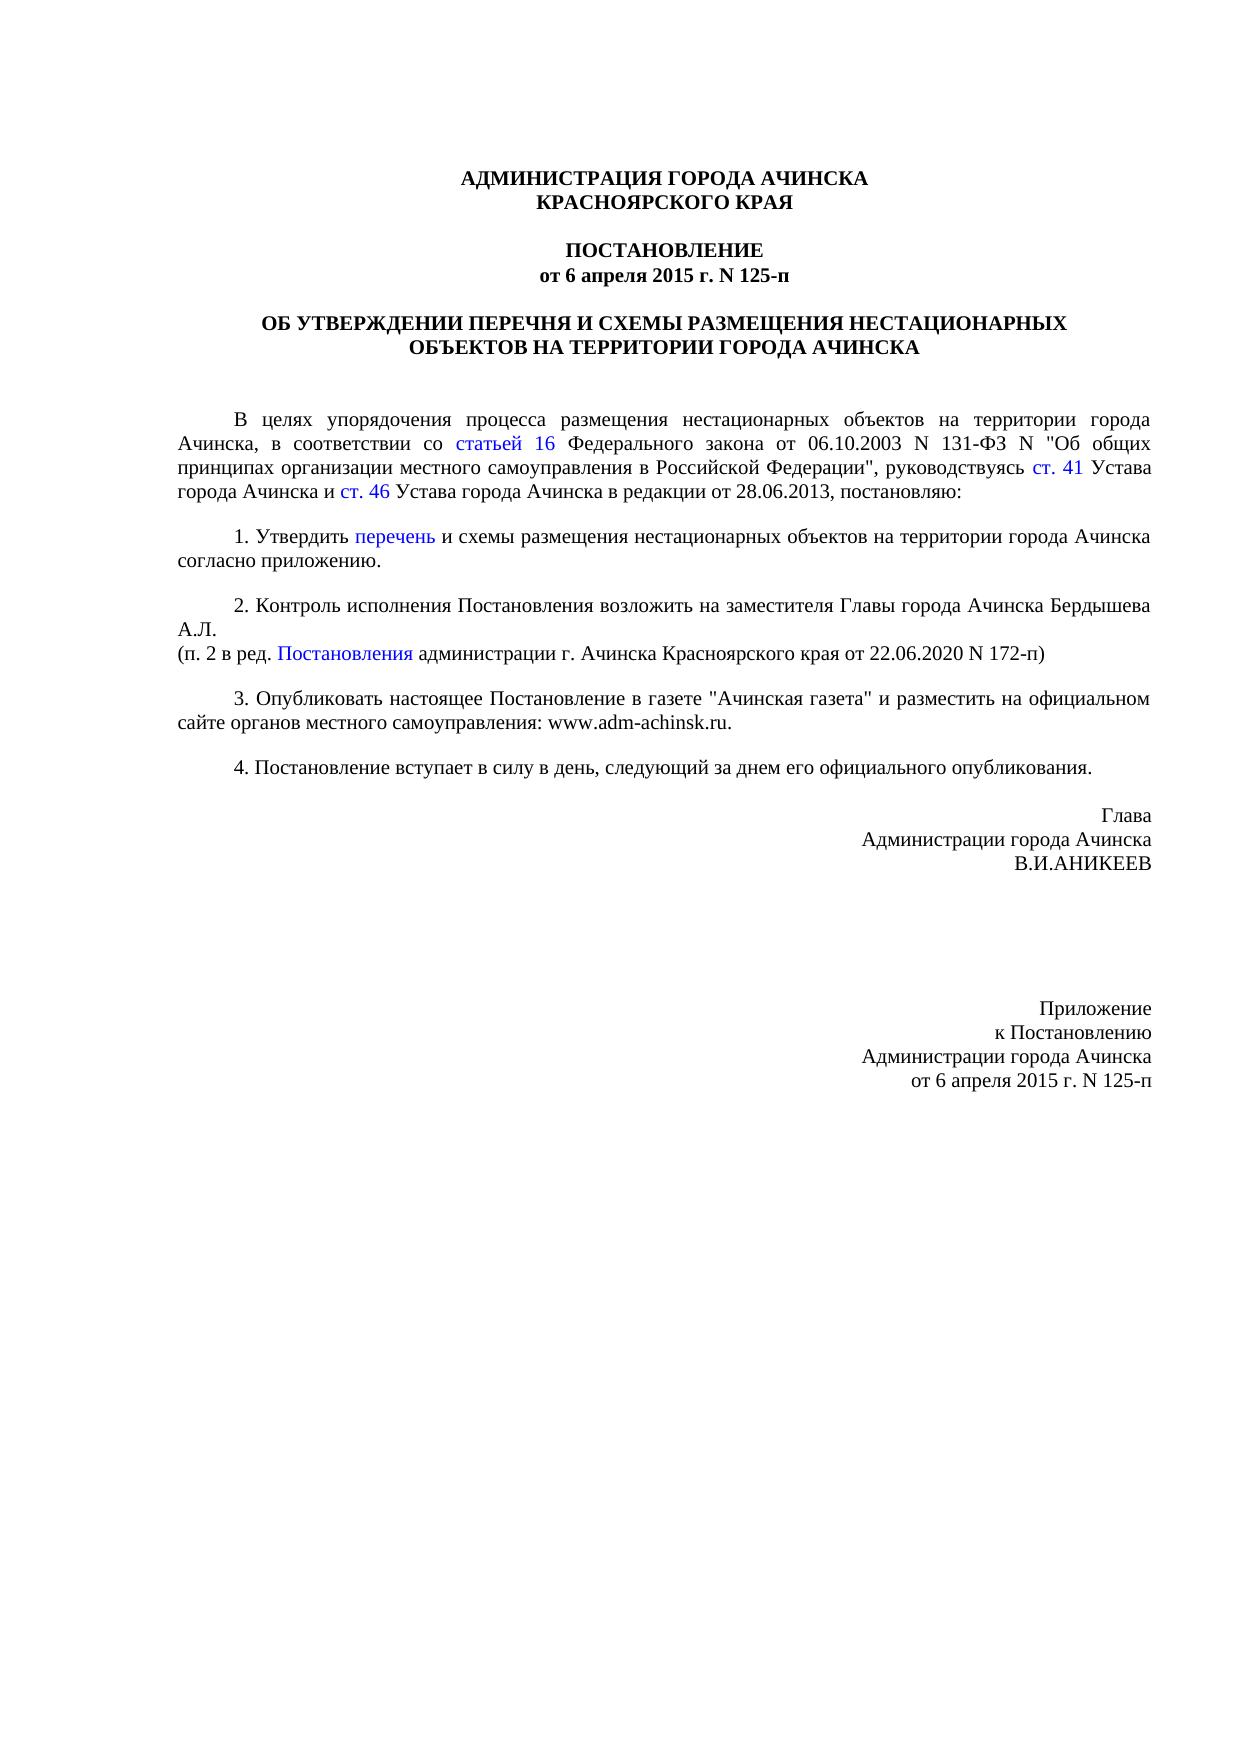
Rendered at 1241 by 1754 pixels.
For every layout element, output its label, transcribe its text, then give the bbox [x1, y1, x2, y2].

text к Постановлению [177, 1020, 1152, 1044]
text Глава [177, 803, 1152, 827]
title ПОСТАНОВЛЕНИЕ [177, 238, 1152, 262]
title АДМИНИСТРАЦИЯ ГОРОДА АЧИНСКА [177, 166, 1152, 190]
text от 6 апреля 2015 г. N 125-п [177, 1068, 1152, 1092]
text (п. 2 в ред. Постановления администрации г. Ачинска Красноярского края от 22.06.2020 N 172-п) [177, 641, 1152, 665]
text В целях упорядочения процесса размещения нестационарных объектов на территории города Ачинска, в соответствии со статьей 16 Федерального закона от 06.10.2003 N 131-ФЗ N "Об общих принципах организации местного самоуправления в Российской Федерации", руководствуясь ст. 41 Устава города Ачинска и ст. 46 Устава города Ачинска в редакции от 28.06.2013, постановляю: [177, 407, 1152, 503]
text 1. Утвердить перечень и схемы размещения нестационарных объектов на территории города Ачинска согласно приложению. [177, 524, 1152, 572]
title ОБЪЕКТОВ НА ТЕРРИТОРИИ ГОРОДА АЧИНСКА [177, 335, 1152, 359]
title от 6 апреля 2015 г. N 125-п [177, 262, 1152, 287]
text 2. Контроль исполнения Постановления возложить на заместителя Главы города Ачинска Бердышева А.Л. [177, 593, 1152, 641]
title КРАСНОЯРСКОГО КРАЯ [177, 190, 1152, 214]
text В.И.АНИКЕЕВ [177, 851, 1152, 875]
title ОБ УТВЕРЖДЕНИИ ПЕРЕЧНЯ И СХЕМЫ РАЗМЕЩЕНИЯ НЕСТАЦИОНАРНЫХ [177, 311, 1152, 335]
text Приложение [177, 996, 1152, 1020]
text Администрации города Ачинска [177, 1044, 1152, 1068]
text 3. Опубликовать настоящее Постановление в газете "Ачинская газета" и разместить на официальном сайте органов местного самоуправления: www.adm-achinsk.ru. [177, 686, 1152, 734]
text 4. Постановление вступает в силу в день, следующий за днем его официального опубликования. [177, 755, 1152, 779]
text Администрации города Ачинска [177, 827, 1152, 851]
